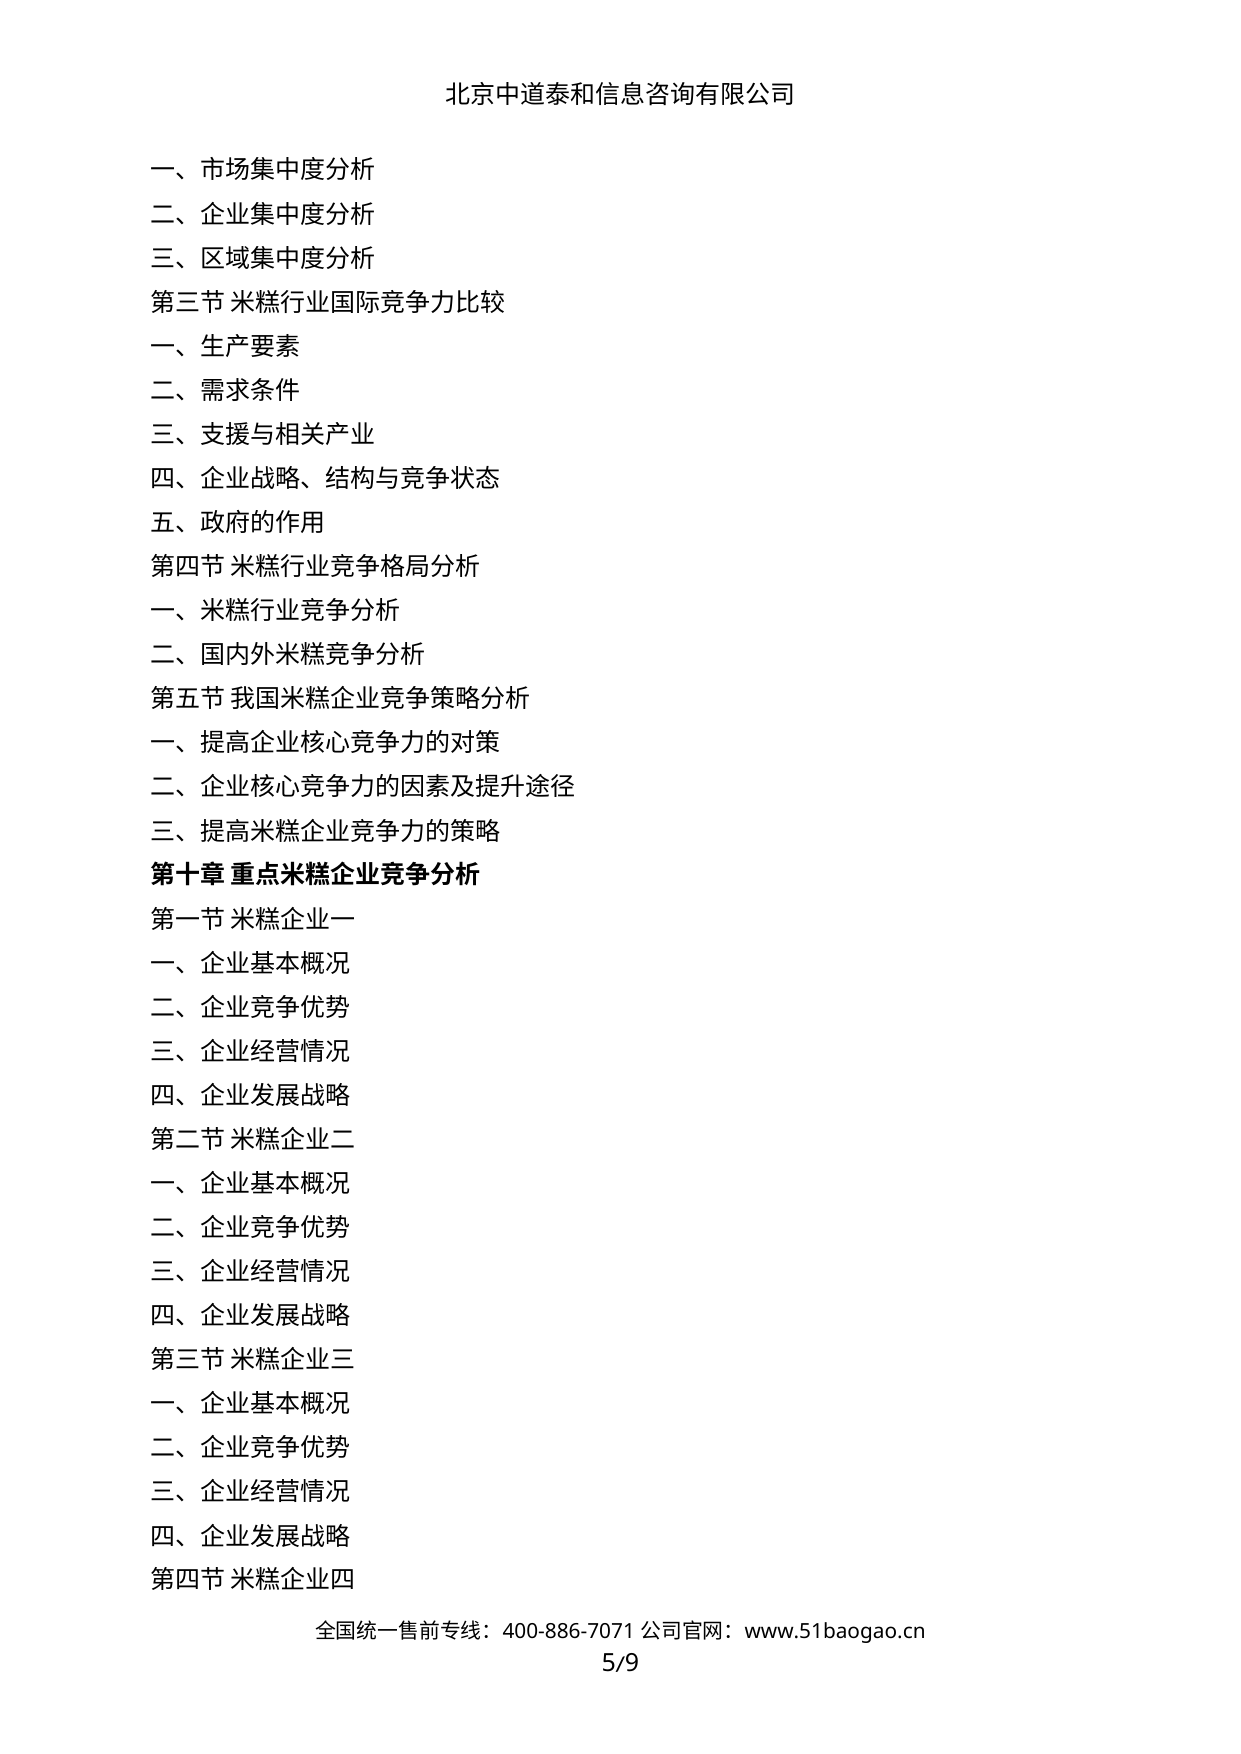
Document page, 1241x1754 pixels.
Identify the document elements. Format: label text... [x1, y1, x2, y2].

text 四、企业发展战略 [150, 1075, 1090, 1112]
text 三、企业经营情况 [150, 1472, 1090, 1508]
text 第四节 米糕行业竞争格局分析 [150, 547, 1090, 583]
text 三、支援与相关产业 [150, 414, 1090, 451]
text 三、提高米糕企业竞争力的策略 [150, 811, 1090, 847]
text 一、米糕行业竞争分析 [150, 591, 1090, 627]
text 一、企业基本概况 [150, 943, 1090, 979]
text 四、企业发展战略 [150, 1516, 1090, 1552]
text 二、企业竞争优势 [150, 1207, 1090, 1244]
text 四、企业战略、结构与竞争状态 [150, 458, 1090, 495]
text 一、企业基本概况 [150, 1384, 1090, 1420]
text 三、区域集中度分析 [150, 238, 1090, 274]
text 二、国内外米糕竞争分析 [150, 635, 1090, 671]
text 第三节 米糕企业三 [150, 1340, 1090, 1376]
text 四、企业发展战略 [150, 1296, 1090, 1332]
text 一、市场集中度分析 [150, 150, 1090, 186]
text 二、企业竞争优势 [150, 1428, 1090, 1464]
text 三、企业经营情况 [150, 1252, 1090, 1288]
text 第五节 我国米糕企业竞争策略分析 [150, 679, 1090, 715]
text 二、企业核心竞争力的因素及提升途径 [150, 767, 1090, 803]
text 一、企业基本概况 [150, 1163, 1090, 1200]
text 第二节 米糕企业二 [150, 1119, 1090, 1156]
text 三、企业经营情况 [150, 1031, 1090, 1067]
text 二、企业集中度分析 [150, 194, 1090, 230]
text 一、生产要素 [150, 326, 1090, 362]
text 二、企业竞争优势 [150, 987, 1090, 1023]
text 五、政府的作用 [150, 502, 1090, 539]
text 第四节 米糕企业四 [150, 1560, 1090, 1596]
text 一、提高企业核心竞争力的对策 [150, 723, 1090, 759]
text 第十章 重点米糕企业竞争分析 [150, 855, 1090, 891]
text 第三节 米糕行业国际竞争力比较 [150, 282, 1090, 318]
text 第一节 米糕企业一 [150, 899, 1090, 935]
text 二、需求条件 [150, 370, 1090, 407]
